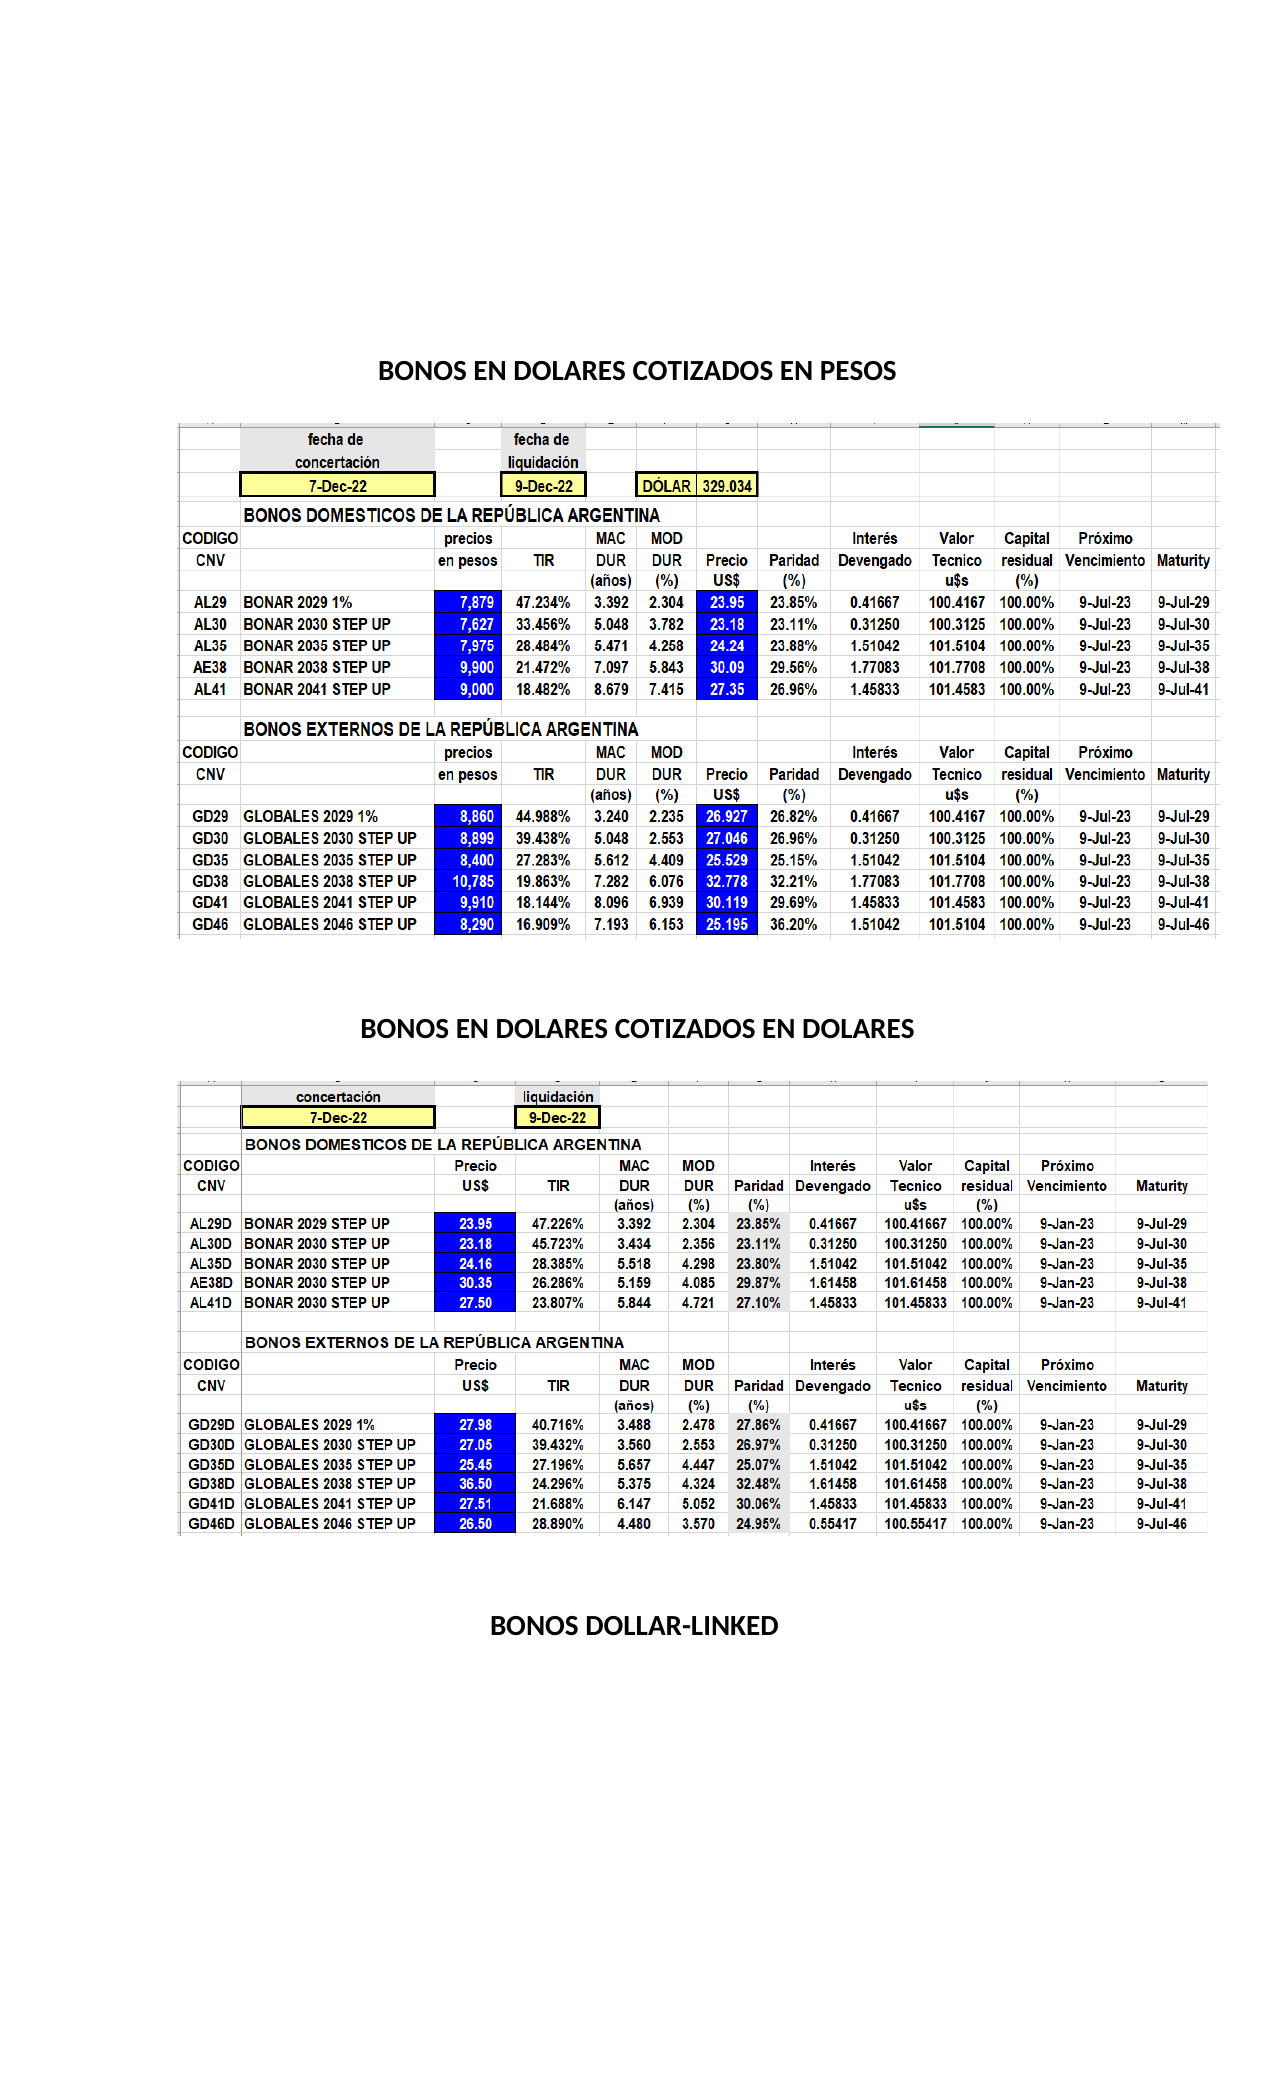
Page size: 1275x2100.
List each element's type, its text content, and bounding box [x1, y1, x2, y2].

text BONOS EN DOLARES COTIZADOS EN PESOS [177, 352, 1098, 388]
text BONOS EN DOLARES COTIZADOS EN DOLARES [177, 1010, 1098, 1046]
text BONOS DOLLAR-LINKED [177, 1607, 1098, 1643]
picture [177, 423, 1220, 939]
picture [177, 1081, 1208, 1536]
